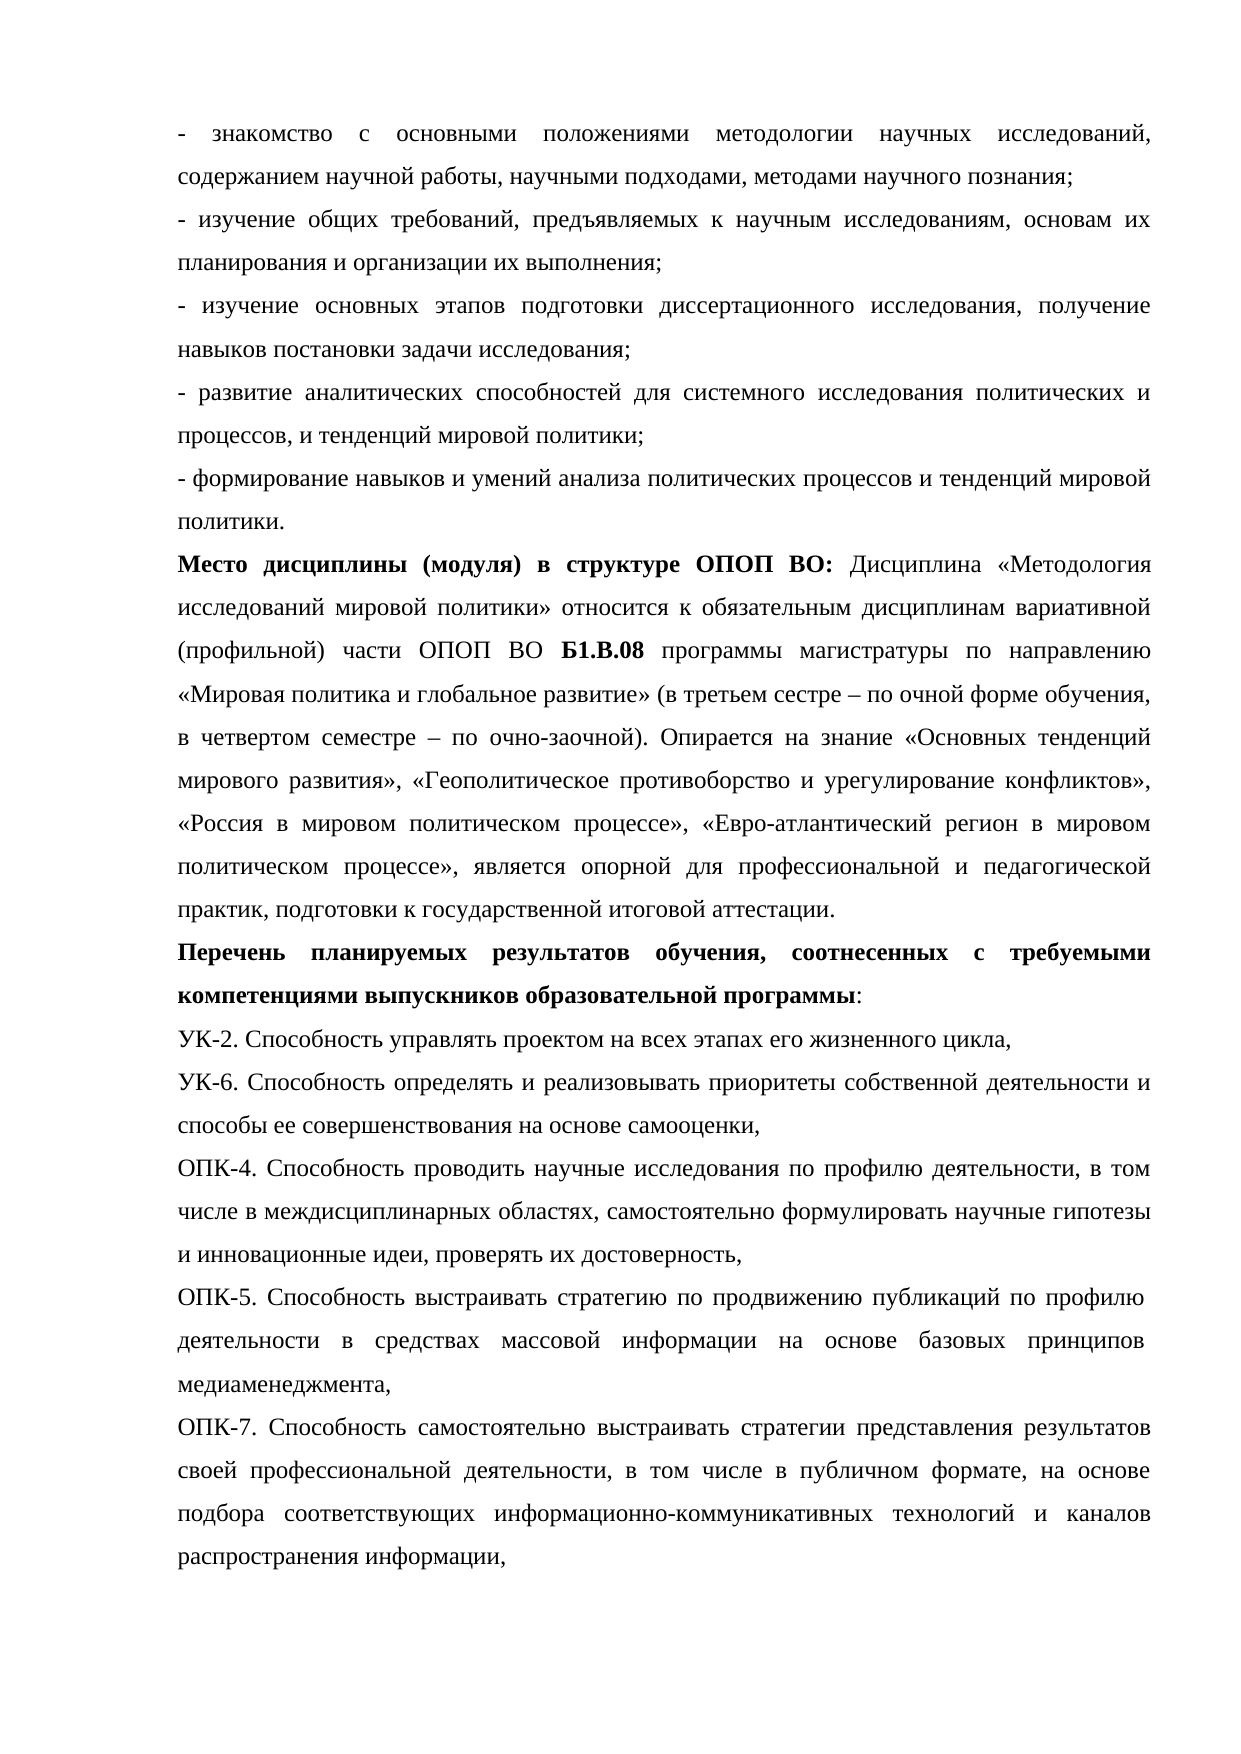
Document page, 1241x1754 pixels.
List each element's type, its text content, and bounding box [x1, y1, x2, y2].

text - изучение общих требований, предъявляемых к научным исследованиям, основам их планирования и организации их выполнения; [177, 204, 1152, 276]
text - изучение основных этапов подготовки диссертационного исследования, получение навыков постановки задачи исследования; [177, 291, 1152, 362]
text - формирование навыков и умений анализа политических процессов и тенденций мировой политики. [177, 463, 1152, 535]
text УК-6. Способность определять и реализовывать приоритеты собственной деятельности и способы ее совершенствования на основе самооценки, [177, 1067, 1152, 1139]
text УК-2. Способность управлять проектом на всех этапах его жизненного цикла, [177, 1024, 1152, 1052]
text Перечень планируемых результатов обучения, соотнесенных с требуемыми компетенциями выпускников образовательной программы: [177, 937, 1152, 1009]
text Место дисциплины (модуля) в структуре ОПОП ВО: Дисциплина «Методология исследований мировой политики» относится к обязательным дисциплинам вариативной (профильной) части ОПОП ВО Б1.В.08 программы магистратуры по направлению «Мировая политика и глобальное развитие» (в третьем сестре – по очной форме обучения, в четвертом семестре – по очно-заочной). Опирается на знание «Основных тенденций мирового развития», «Геополитическое противоборство и урегулирование конфликтов», «Россия в мировом политическом процессе», «Евро-атлантический регион в мировом политическом процессе», является опорной для профессиональной и педагогической практик, подготовки к государственной итоговой аттестации. [177, 549, 1152, 923]
text - развитие аналитических способностей для системного исследования политических и процессов, и тенденций мировой политики; [177, 377, 1152, 449]
text - знакомство с основными положениями методологии научных исследований, содержанием научной работы, научными подходами, методами научного познания; [177, 118, 1152, 190]
text ОПК-4. Способность проводить научные исследования по профилю деятельности, в том числе в междисциплинарных областях, самостоятельно формулировать научные гипотезы и инновационные идеи, проверять их достоверность, [177, 1153, 1152, 1268]
text ОПК-5. Способность выстраивать стратегию по продвижению публикаций по профилю деятельности в средствах массовой информации на основе базовых принципов медиаменеджмента, [177, 1282, 1145, 1397]
text ОПК-7. Способность самостоятельно выстраивать стратегии представления результатов своей профессиональной деятельности, в том числе в публичном формате, на основе подбора соответствующих информационно-коммуникативных технологий и каналов распространения информации, [177, 1412, 1152, 1570]
